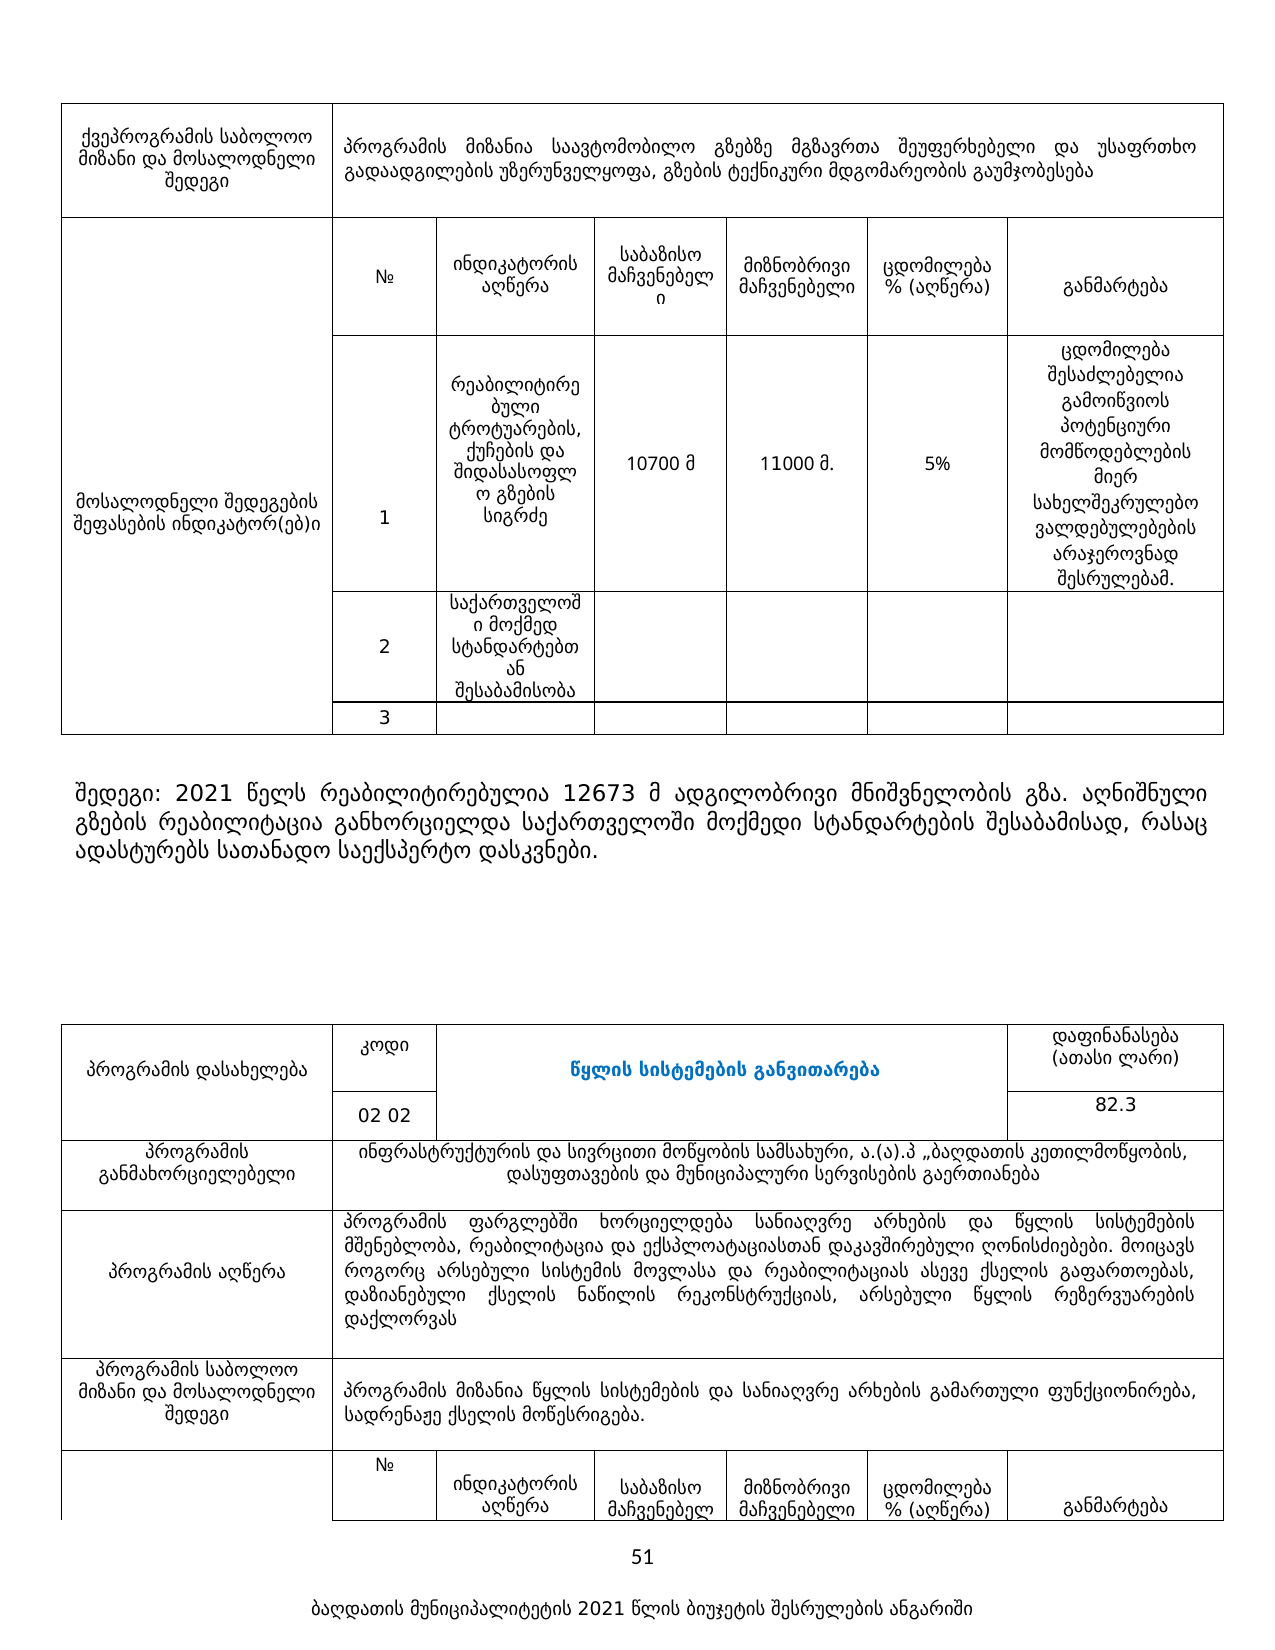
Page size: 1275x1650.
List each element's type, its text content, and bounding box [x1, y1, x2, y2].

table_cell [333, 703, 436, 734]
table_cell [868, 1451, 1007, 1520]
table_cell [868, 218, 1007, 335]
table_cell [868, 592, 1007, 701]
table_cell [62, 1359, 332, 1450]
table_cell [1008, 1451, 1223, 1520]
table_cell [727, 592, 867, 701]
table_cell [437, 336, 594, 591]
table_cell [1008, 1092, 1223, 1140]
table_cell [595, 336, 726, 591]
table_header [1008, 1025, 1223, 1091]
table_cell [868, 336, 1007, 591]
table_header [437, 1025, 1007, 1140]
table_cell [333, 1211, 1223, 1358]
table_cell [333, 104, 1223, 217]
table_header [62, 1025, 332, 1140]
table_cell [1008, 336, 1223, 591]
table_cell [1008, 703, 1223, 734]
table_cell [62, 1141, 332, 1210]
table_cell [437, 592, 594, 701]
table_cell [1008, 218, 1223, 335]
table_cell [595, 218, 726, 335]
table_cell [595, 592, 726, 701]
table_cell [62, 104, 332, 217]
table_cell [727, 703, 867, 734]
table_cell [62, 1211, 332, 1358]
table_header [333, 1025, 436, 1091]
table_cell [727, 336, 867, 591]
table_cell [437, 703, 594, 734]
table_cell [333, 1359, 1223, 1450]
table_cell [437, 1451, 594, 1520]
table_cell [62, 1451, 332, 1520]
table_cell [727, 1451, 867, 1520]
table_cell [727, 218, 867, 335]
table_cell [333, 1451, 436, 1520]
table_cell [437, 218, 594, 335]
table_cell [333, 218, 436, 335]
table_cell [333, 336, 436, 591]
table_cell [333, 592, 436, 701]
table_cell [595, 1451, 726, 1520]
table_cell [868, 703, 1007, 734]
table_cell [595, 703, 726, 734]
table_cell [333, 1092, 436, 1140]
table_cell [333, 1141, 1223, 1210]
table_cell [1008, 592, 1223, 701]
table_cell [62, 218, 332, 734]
text შედეგი: 2021 წელს რეაბილიტირებულია 12673 მ ადგილობრივი მნიშვნელობის გზა. აღნიშნული გზების რეაბილიტაცია განხორციელდა საქართველოში მოქმედი სტანდარტების შესაბამისად, რასაც ადასტურებს სათანადო საექსპერტო დასკვნები. [75, 780, 1209, 864]
